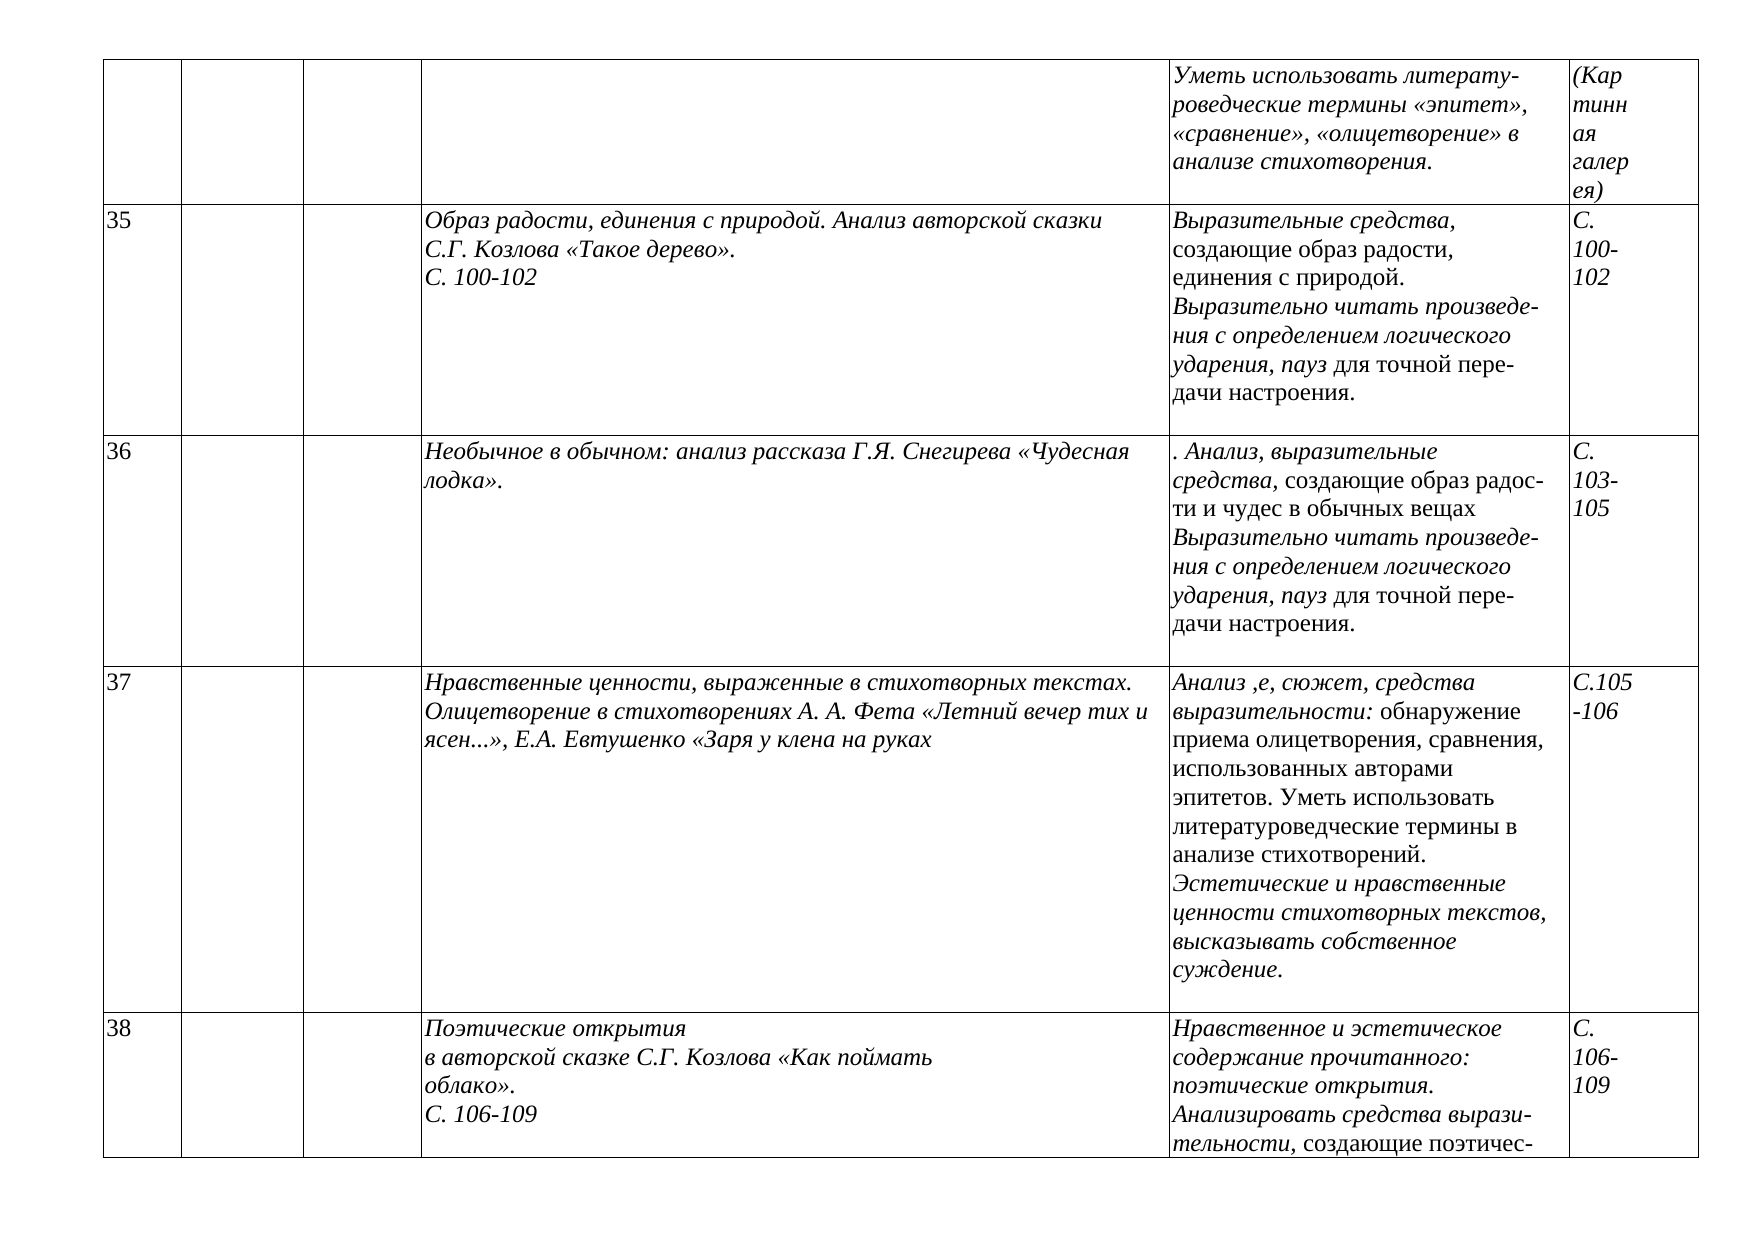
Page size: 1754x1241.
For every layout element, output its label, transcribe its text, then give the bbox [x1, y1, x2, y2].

table_cell С. 106-109 [1570, 1013, 1698, 1157]
table_cell Анализ ,е, сюжет, средства выразительности: обнаружение приема олицетворения, сравнения, использованных авторами эпитетов. Уметь использовать литературоведческие термины в анализе стихотворений. Эстетические и нравственные ценности стихотворных текстов, высказывать собственное суждение. [1170, 667, 1569, 1012]
table_cell Образ радости, единения с природой. Анализ авторской сказки С.Г. Козлова «Такое дерево». С. 100-102 [422, 205, 1169, 435]
table_cell [182, 436, 303, 666]
table_cell Выразительные средства, создающие образ радости, единения с природой. Выразительно читать произведения с определением логического ударения, пауз для точной передачи настроения. [1170, 205, 1569, 435]
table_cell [422, 1013, 1169, 1157]
table_cell Нравственные ценности, выраженные в стихотворных текстах. Олицетворение в стихотворениях А. А. Фета «Летний вечер тих и ясен...», Е.А. Евтушенко «Заря у клена на руках [422, 667, 1169, 1012]
table_cell С. 100-102 [1570, 205, 1698, 435]
table_cell [182, 205, 303, 435]
table_cell 35 [104, 205, 181, 435]
table_cell [304, 205, 421, 435]
table_cell [304, 1013, 421, 1157]
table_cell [422, 60, 1169, 204]
table_cell 38 [104, 1013, 181, 1157]
table_cell 34 [104, 60, 181, 204]
table_cell . Анализ, выразительные средства, создающие образ радости и чудес в обычных вещах Выразительно читать произведения с определением логического ударения, пауз для точной передачи настроения. [1170, 436, 1569, 666]
table_cell С.105-106 [1570, 667, 1698, 1012]
table_cell 36 [104, 436, 181, 666]
table_cell С. 99; с. 182-183 (Картинная галерея) [1596, 60, 1698, 204]
table_cell [182, 1013, 303, 1157]
table_cell [304, 60, 421, 204]
table_cell [304, 667, 421, 1012]
table_cell С. 103-105 [1570, 436, 1698, 666]
table_cell Необычное в обычном: анализ рассказа Г.Я. Снегирева «Чудесная лодка». [422, 436, 1169, 666]
table_cell [182, 667, 303, 1012]
table_cell [182, 60, 303, 204]
table_cell 37 [104, 667, 181, 1012]
table_cell [304, 436, 421, 666]
